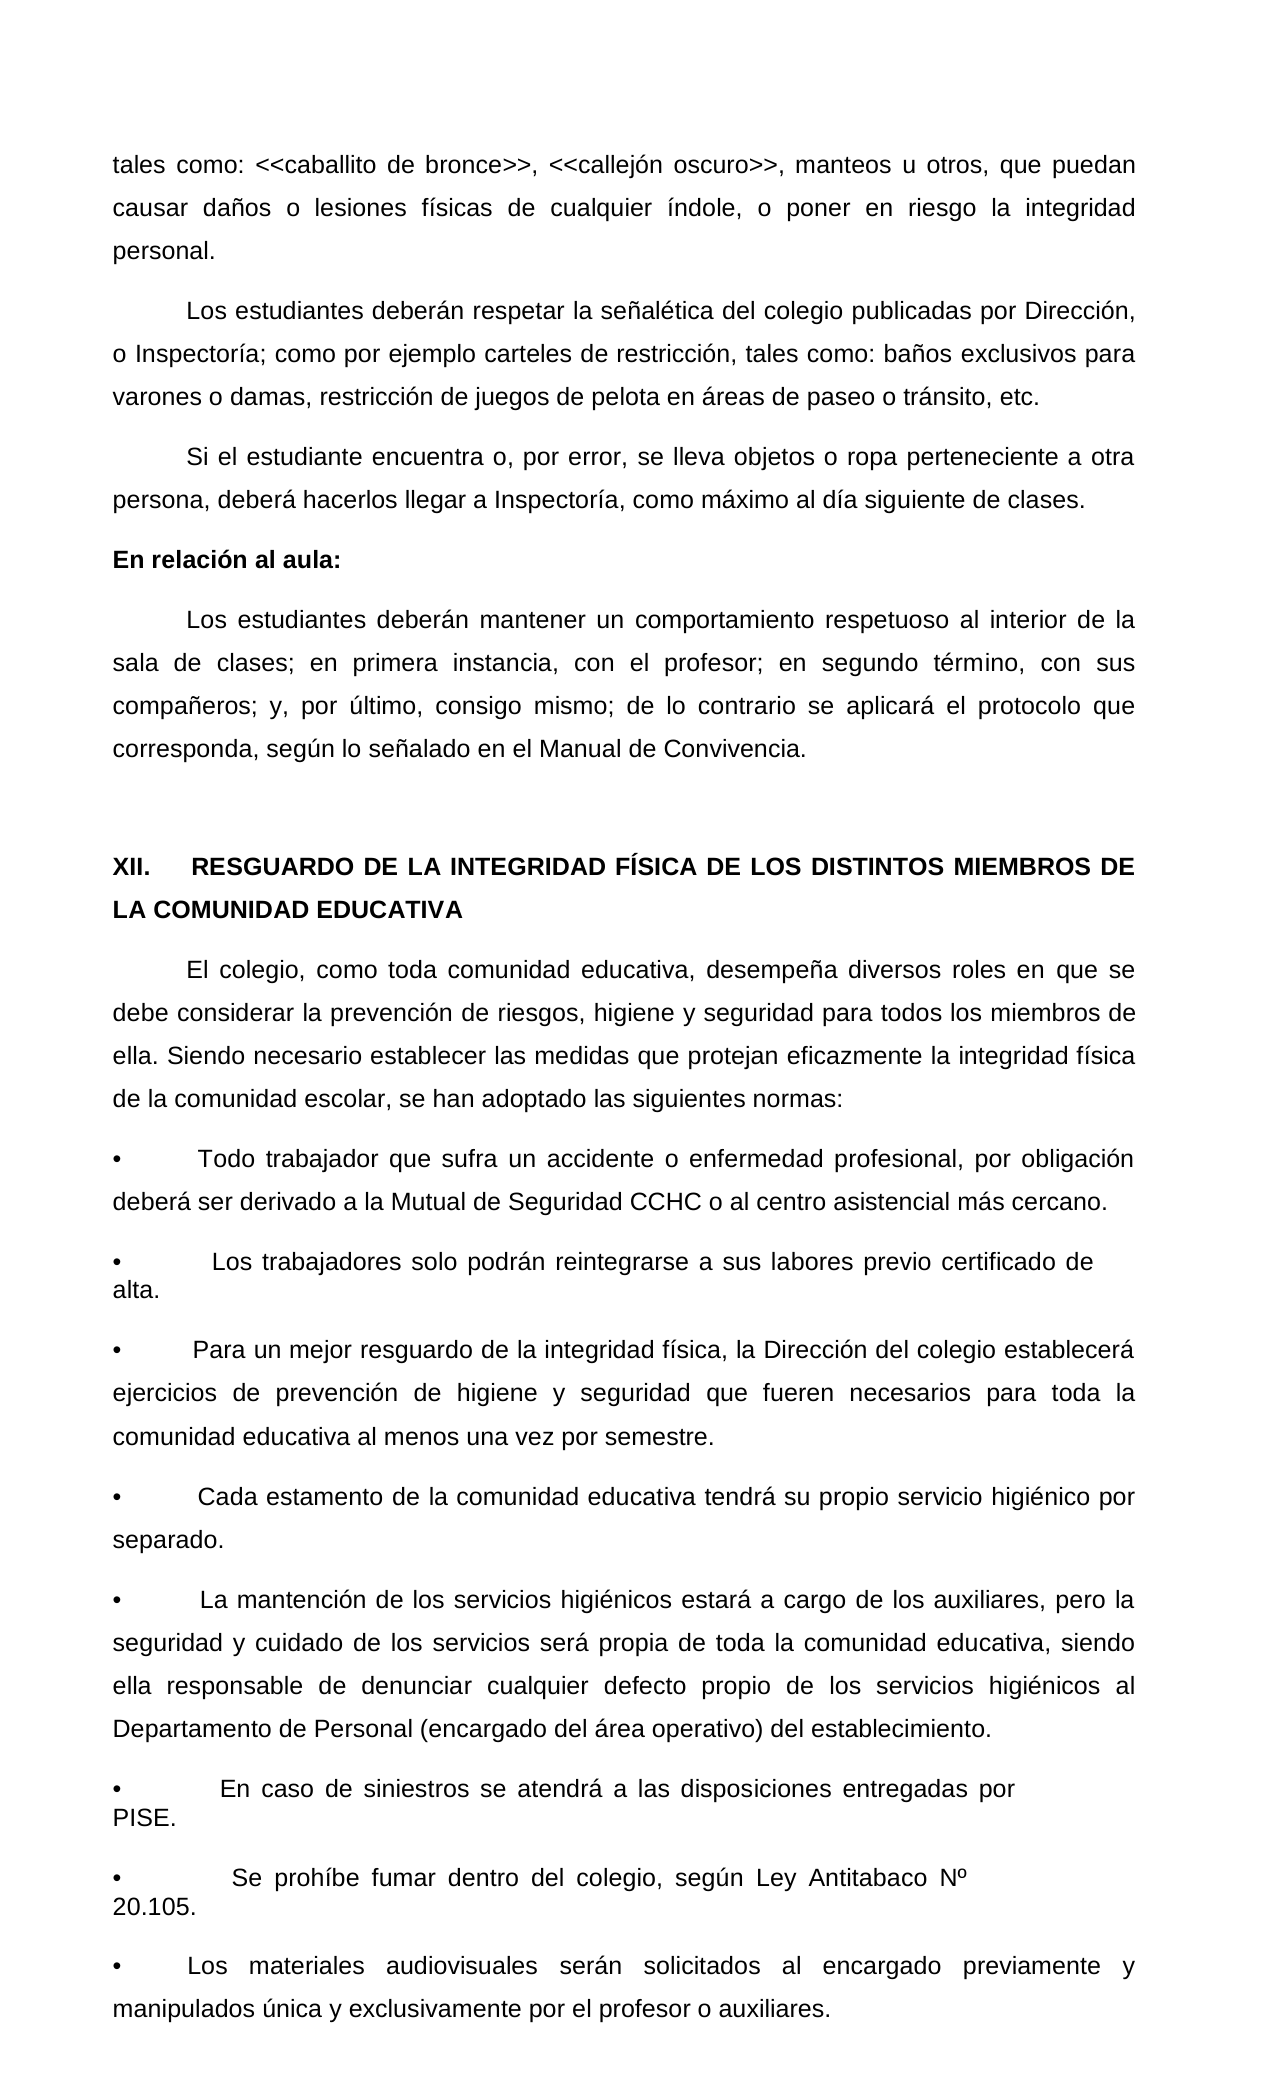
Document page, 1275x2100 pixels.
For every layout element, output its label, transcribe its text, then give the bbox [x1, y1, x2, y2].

text • Se prohíbe fumar dentro del colegio, según Ley Antitabaco Nº 20.105. [112, 1863, 966, 1920]
text Los estudiantes deberán mantener un comportamiento respetuoso al interior de la sala de clases; en primera instancia, con el profesor; en segundo término, con sus compañeros; y, por último, consigo mismo; de lo contrario se aplicará el protocolo que corresponda, según lo señalado en el Manual de Convivencia. [112, 605, 1136, 762]
text Si el estudiante encuentra o, por error, se lleva objetos o ropa perteneciente a otra persona, deberá hacerlos llegar a Inspectoría, como máximo al día siguiente de clases. [112, 442, 1135, 514]
text • Los trabajadores solo podrán reintegrarse a sus labores previo certificado de alta. [112, 1247, 1094, 1304]
text El colegio, como toda comunidad educativa, desempeña diversos roles en que se debe considerar la prevención de riesgos, higiene y seguridad para todos los miembros de ella. Siendo necesario establecer las medidas que protejan eficazmente la integridad física de la comunidad escolar, se han adoptado las siguientes normas: [112, 955, 1136, 1112]
text • Cada estamento de la comunidad educativa tendrá su propio servicio higiénico por separado. [112, 1482, 1136, 1553]
text Los estudiantes deberán respetar la señalética del colegio publicadas por Dirección, o Inspectoría; como por ejemplo carteles de restricción, tales como: baños exclusivos para varones o damas, restricción de juegos de pelota en áreas de paseo o tránsito, etc. [112, 296, 1136, 411]
text • Los materiales audiovisuales serán solicitados al encargado previamente y manipulados única y exclusivamente por el profesor o auxiliares. [112, 1951, 1135, 2023]
text XII. RESGUARDO DE LA INTEGRIDAD FÍSICA DE LOS DISTINTOS MIEMBROS DE LA COMUNIDAD EDUCATIVA [112, 852, 1135, 924]
text En relación al aula: [112, 545, 344, 574]
text • Todo trabajador que sufra un accidente o enfermedad profesional, por obligación deberá ser derivado a la Mutual de Seguridad CCHC o al centro asistencial más cercano. [112, 1144, 1135, 1215]
text • La mantención de los servicios higiénicos estará a cargo de los auxiliares, pero la seguridad y cuidado de los servicios será propia de toda la comunidad educativa, siendo ella responsable de denunciar cualquier defecto propio de los servicios higiénicos al Departamento de Personal (encargado del área operativo) del establecimiento. [112, 1585, 1135, 1743]
text • En caso de siniestros se atendrá a las disposiciones entregadas por PISE. [112, 1774, 1015, 1832]
text tales como: <<caballito de bronce>>, <<callejón oscuro>>, manteos u otros, que puedan causar daños o lesiones físicas de cualquier índole, o poner en riesgo la integridad personal. [112, 150, 1136, 264]
text • Para un mejor resguardo de la integridad física, la Dirección del colegio establecerá ejercicios de prevención de higiene y seguridad que fueren necesarios para toda la comunidad educativa al menos una vez por semestre. [112, 1335, 1135, 1450]
